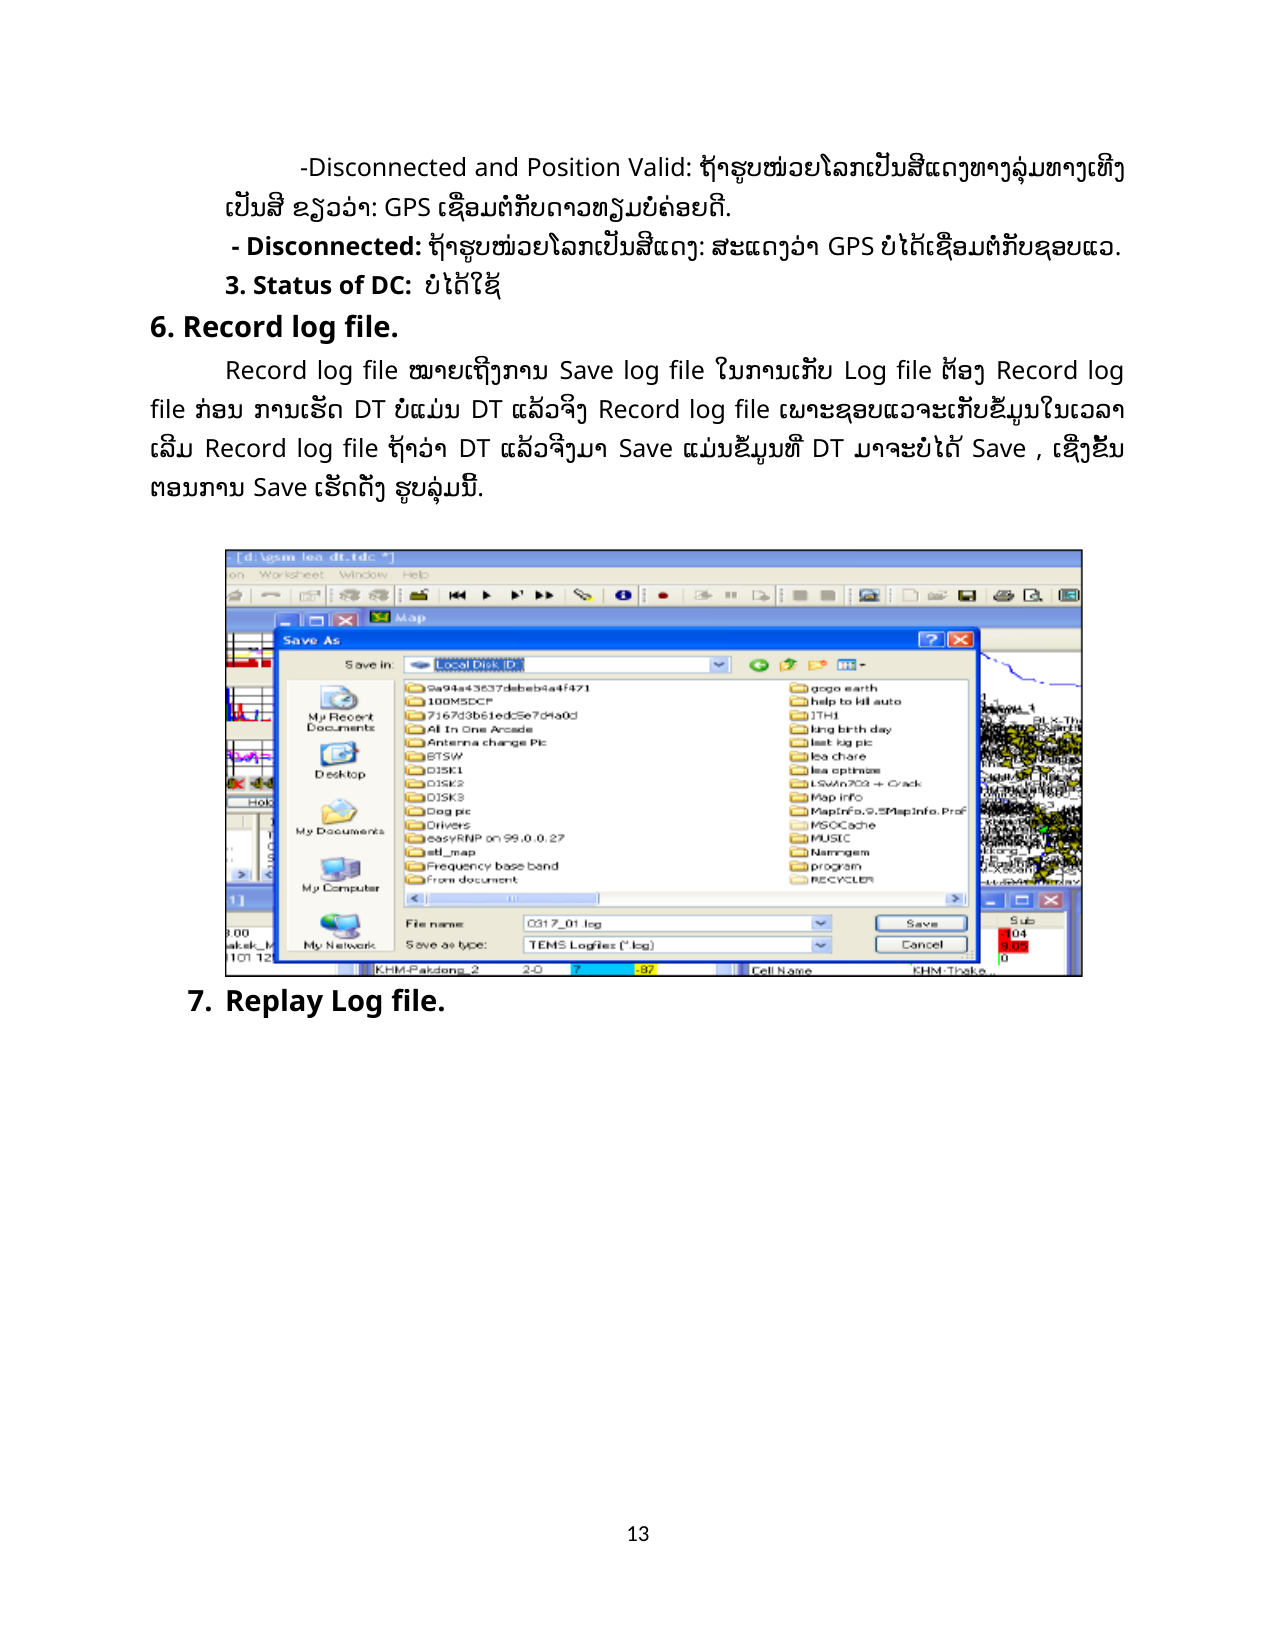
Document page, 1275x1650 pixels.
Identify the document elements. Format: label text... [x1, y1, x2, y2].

picture [225, 548, 1083, 977]
text Record log file ໝາຍເຖີງການ Save log file ໃນການເກັບ Log file ຕ້ອງ Record log file ກ່ອນ ການເຮັດ DT ບໍ່ແມ່ນ DT ແລ້ວຈິງ Record log file ເພາະຊອບແວຈະເກັບຂໍ້ມູນໃນເວລາ​ເລີມ Record log file ຖ້າວ່າ DT ​ແລ້ວ​ຈີ​ງມາ Save ແມ່ນຂໍ້​ມູນ​ທີ່ DT ມາ​ຈະ​ບໍ່​ໄດ້ Save , ​ເຊີ່ງ​ຂັ້ນ​ຕອນ​ການ Save ເຮັດດັ່ງ ຮູບລຸ່ມນີ້. [150, 352, 1125, 504]
text - Disconnected: ຖ້າຮູບໜ່ວຍໂລກເປັນສີແດງ: ສະແດງວ່າ GPS ບໍ່ໄດ້ເຊື່ອມຕໍ່ກັບຊອບແວ. [150, 228, 1125, 262]
text -Disconnected and Position Valid: ຖ້າຮູບໜ່ວຍໂລກເປັນສີແດງທາງລຸ່ມທາງເທີງເປັນສີ ຂຽວວ່າ: GPS ເຊື່ອມຕໍ່ກັບດາວທຽມບໍ່ຄ່ອຍດີ. [225, 150, 1125, 223]
list Replay Log file. [187, 980, 1125, 1020]
text 6. Record log file. [150, 307, 1125, 346]
text 3. Status of DC: ບໍ່ໄດ້ໃຊ້ [150, 267, 1125, 302]
